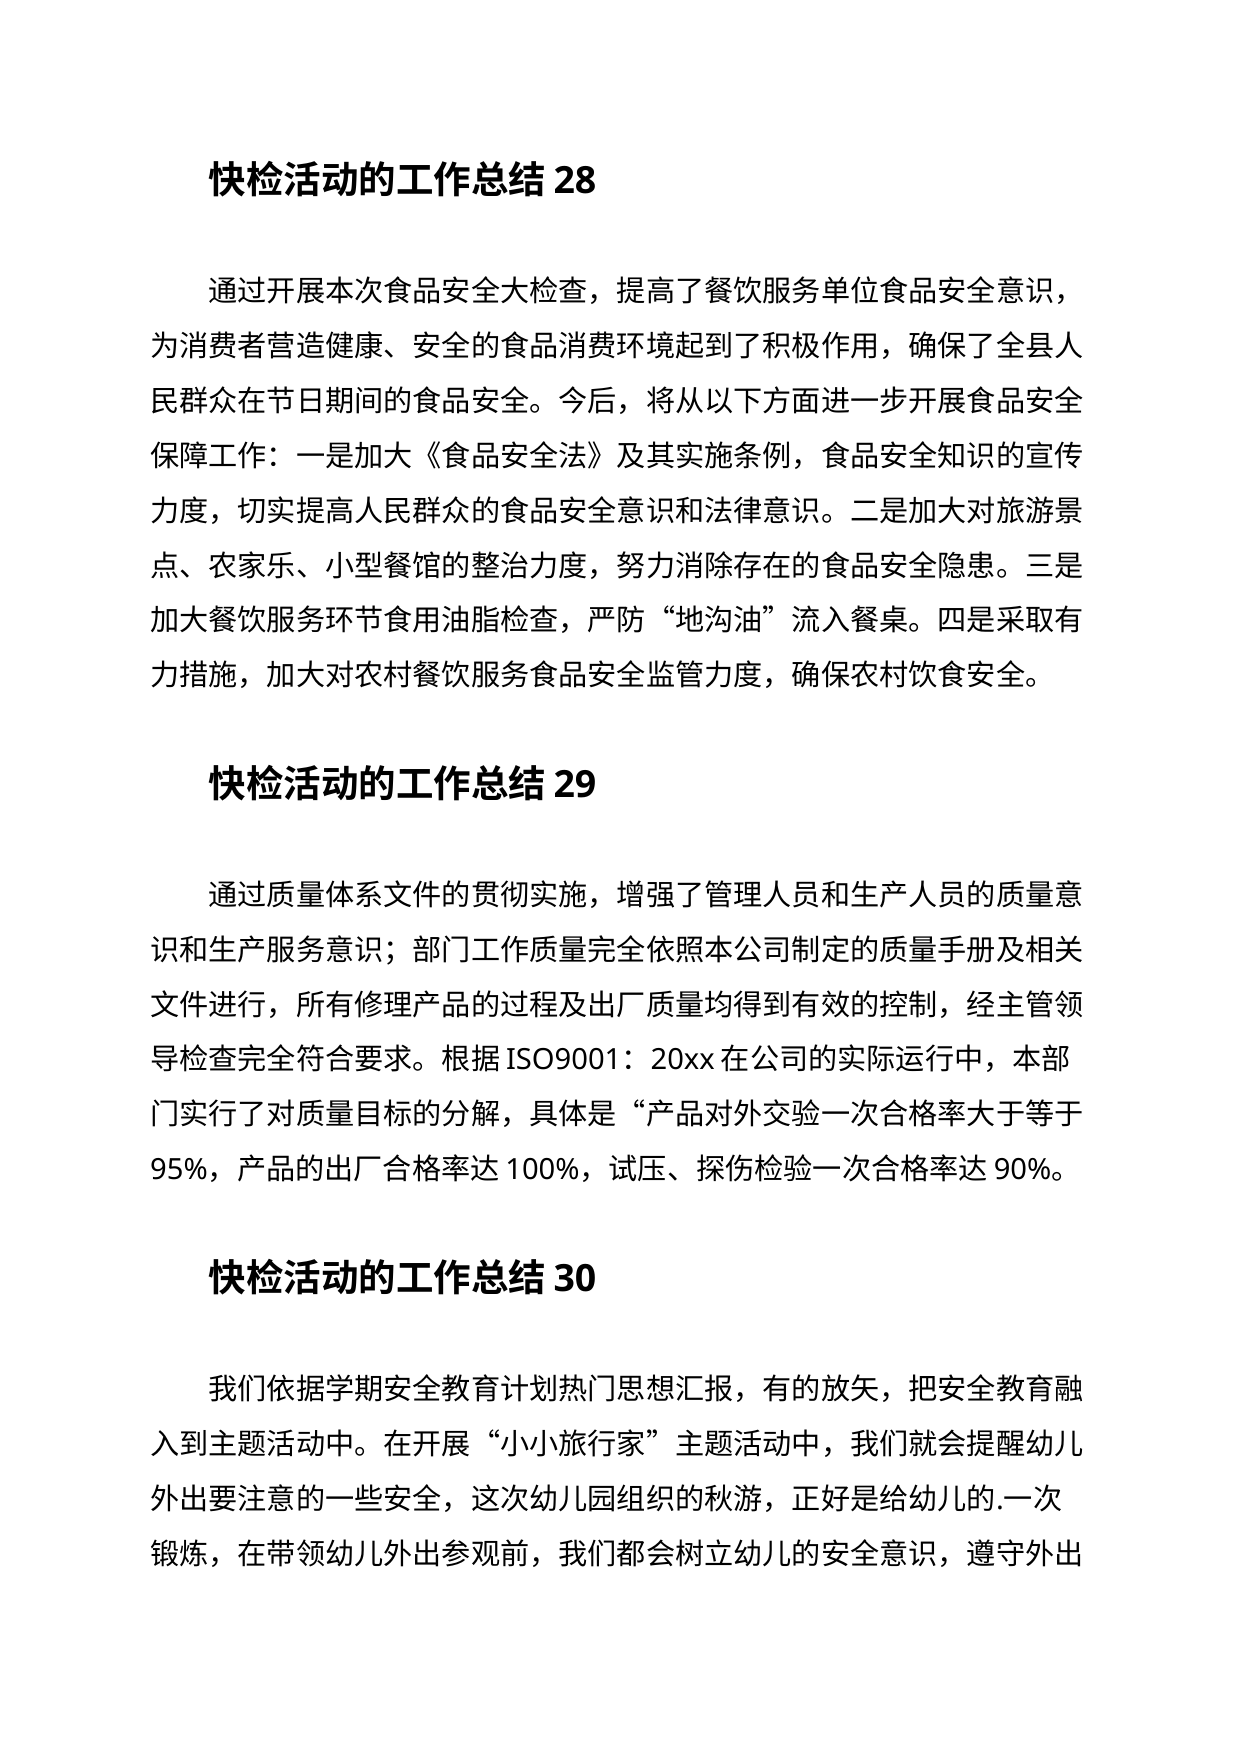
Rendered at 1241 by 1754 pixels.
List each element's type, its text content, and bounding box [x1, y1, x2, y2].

text 通过开展本次食品安全大检查，提高了餐饮服务单位食品安全意识，为消费者营造健康、安全的食品消费环境起到了积极作用，确保了全县人民群众在节日期间的食品安全。今后，将从以下方面进一步开展食品安全保障工作：一是加大《食品安全法》及其实施条例，食品安全知识的宣传力度，切实提高人民群众的食品安全意识和法律意识。二是加大对旅游景点、农家乐、小型餐馆的整治力度，努力消除存在的食品安全隐患。三是加大餐饮服务环节食用油脂检查，严防“地沟油”流入餐桌。四是采取有力措施，加大对农村餐饮服务食品安全监管力度，确保农村饮食安全。 [150, 268, 1090, 694]
text 快检活动的工作总结29 [150, 754, 1090, 808]
text 快检活动的工作总结30 [150, 1248, 1090, 1302]
text 通过质量体系文件的贯彻实施，增强了管理人员和生产人员的质量意识和生产服务意识；部门工作质量完全依照本公司制定的质量手册及相关文件进行，所有修理产品的过程及出厂质量均得到有效的控制，经主管领导检查完全符合要求。根据ISO9001：20xx在公司的实际运行中，本部门实行了对质量目标的分解，具体是“产品对外交验一次合格率大于等于95%，产品的出厂合格率达100%，试压、探伤检验一次合格率达90%。 [150, 871, 1090, 1188]
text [150, 1365, 1090, 1572]
text 快检活动的工作总结28 [150, 150, 1090, 204]
